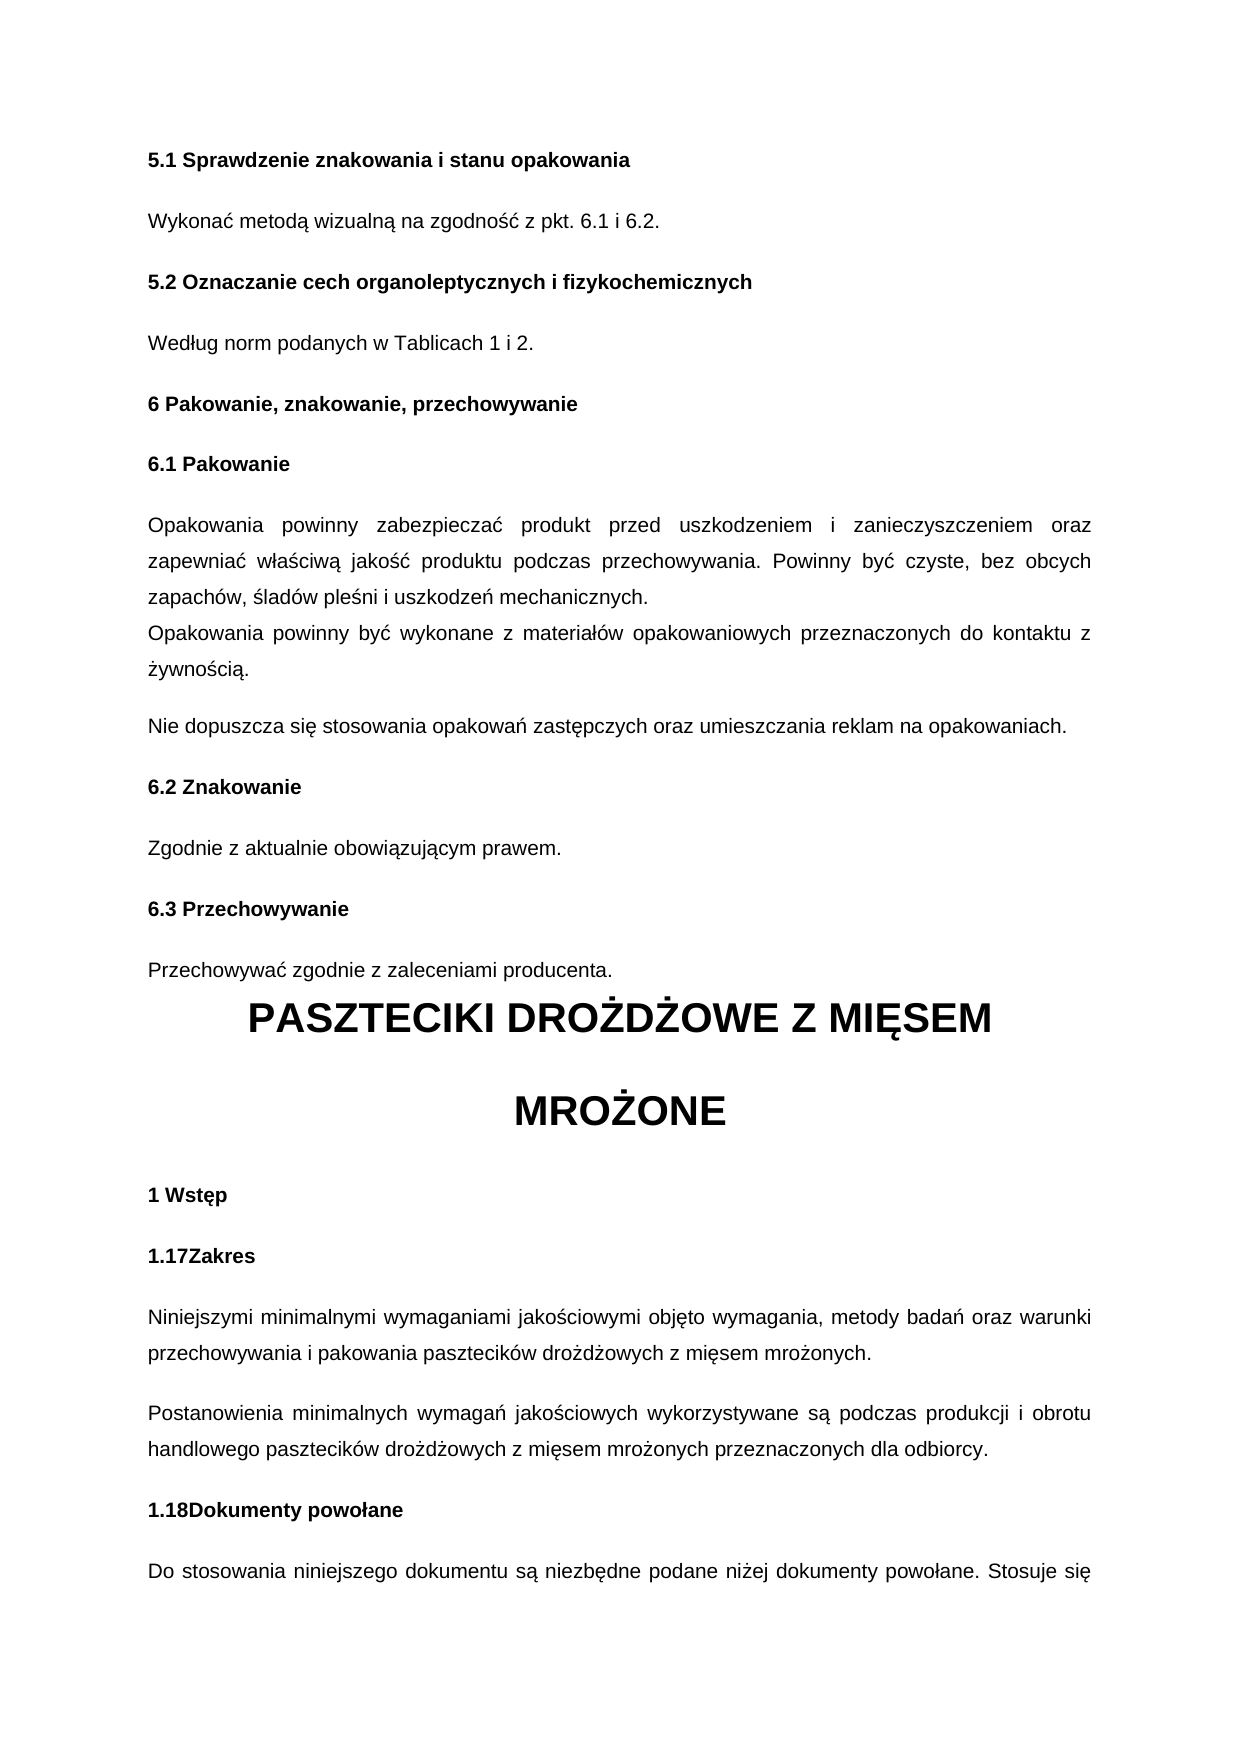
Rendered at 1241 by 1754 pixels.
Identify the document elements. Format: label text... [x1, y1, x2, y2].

text 6.3 Przechowywanie [148, 897, 1093, 921]
text Opakowania powinny zabezpieczać produkt przed uszkodzeniem i zanieczyszczeniem oraz zapewniać właściwą jakość produktu podczas przechowywania. Powinny być czyste, bez obcych zapachów, śladów pleśni i uszkodzeń mechanicznych. [148, 513, 1093, 609]
text Zgodnie z aktualnie obowiązującym prawem. [148, 836, 1093, 859]
text 6.1 Pakowanie [148, 452, 1093, 476]
list Dokumenty powołane [148, 1498, 1093, 1522]
text Wykonać metodą wizualną na zgodność z pkt. 6.1 i 6.2. [148, 208, 1093, 232]
text Niniejszymi minimalnymi wymaganiami jakościowymi objęto wymagania, metody badań oraz warunki przechowywania i pakowania pasztecików drożdżowych z mięsem mrożonych. [148, 1305, 1093, 1365]
text Postanowienia minimalnych wymagań jakościowych wykorzystywane są podczas produkcji i obrotu handlowego pasztecików drożdżowych z mięsem mrożonych przeznaczonych dla odbiorcy. [148, 1401, 1093, 1461]
text mrożone [148, 1086, 1093, 1134]
text 6.2 Znakowanie [148, 775, 1093, 799]
text 6 Pakowanie, znakowanie, przechowywanie [148, 391, 1093, 415]
text Według norm podanych w Tablicach 1 i 2. [148, 330, 1093, 354]
list Zakres [148, 1244, 1093, 1268]
text 5.2 Oznaczanie cech organoleptycznych i fizykochemicznych [148, 269, 1093, 293]
text Nie dopuszcza się stosowania opakowań zastępczych oraz umieszczania reklam na opakowaniach. [148, 714, 1093, 738]
text 1 Wstęp [148, 1183, 1093, 1207]
text Przechowywać zgodnie z zaleceniami producenta. [148, 957, 1093, 981]
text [148, 1558, 1093, 1582]
text 5.1 Sprawdzenie znakowania i stanu opakowania [148, 148, 1093, 172]
text paszteciki drożdżowe z mięsem [148, 993, 1093, 1041]
text Opakowania powinny być wykonane z materiałów opakowaniowych przeznaczonych do kontaktu z żywnością. [148, 621, 1093, 681]
